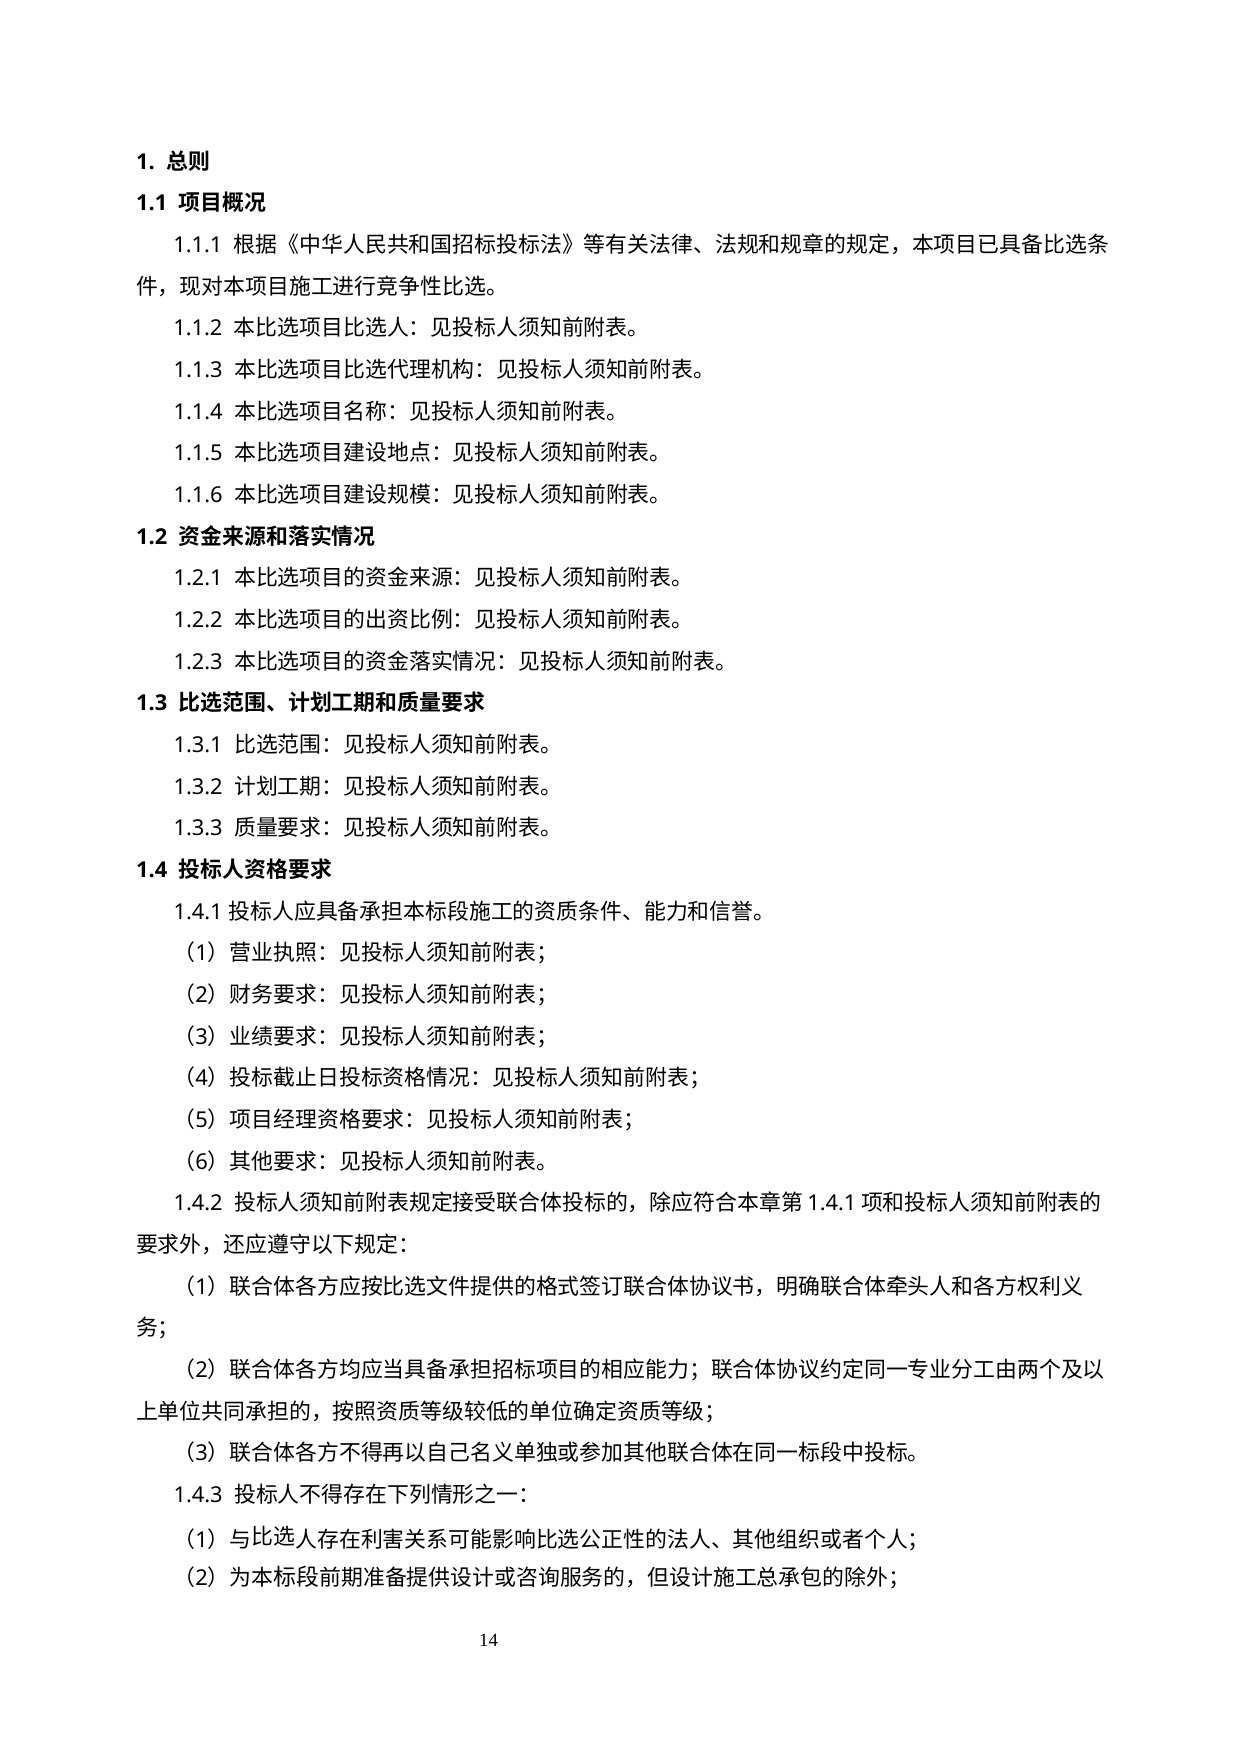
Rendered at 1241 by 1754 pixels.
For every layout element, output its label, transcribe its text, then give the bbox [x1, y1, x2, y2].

text 1.2.2 本比选项目的出资比例：见投标人须知前附表。 [173, 594, 1122, 636]
text 1.4.2 投标人须知前附表规定接受联合体投标的，除应符合本章第1.4.1项和投标人须知前附表的要求外，还应遵守以下规定： [136, 1177, 1122, 1261]
text （3）业绩要求：见投标人须知前附表； [136, 1011, 1122, 1052]
text （5）项目经理资格要求：见投标人须知前附表； [136, 1094, 1122, 1136]
text （1）与比选人存在利害关系可能影响比选公正性的法人、其他组织或者个人； [136, 1511, 1122, 1552]
text 1.1.1 根据《中华人民共和国招标投标法》等有关法律、法规和规章的规定，本项目已具备比选条件，现对本项目施工进行竞争性比选。 [136, 219, 1122, 302]
text 1.1.2 本比选项目比选人：见投标人须知前附表。 [136, 302, 1122, 344]
text 1.3 比选范围、计划工期和质量要求 [136, 677, 1122, 719]
text （1）联合体各方应按比选文件提供的格式签订联合体协议书，明确联合体牵头人和各方权利义务； [136, 1261, 1122, 1344]
text 1.2.3 本比选项目的资金落实情况：见投标人须知前附表。 [173, 636, 1122, 677]
text 1.3.3 质量要求：见投标人须知前附表。 [173, 802, 1122, 844]
text （2）联合体各方均应当具备承担招标项目的相应能力；联合体协议约定同一专业分工由两个及以上单位共同承担的，按照资质等级较低的单位确定资质等级； [136, 1344, 1122, 1427]
text 1.3.1 比选范围：见投标人须知前附表。 [173, 719, 1122, 761]
text 1.1.6 本比选项目建设规模：见投标人须知前附表。 [173, 469, 1122, 511]
text （2）财务要求：见投标人须知前附表； [136, 969, 1122, 1011]
text （6）其他要求：见投标人须知前附表。 [136, 1136, 1122, 1177]
text 1.1 项目概况 [136, 177, 1122, 219]
text 1.2.1 本比选项目的资金来源：见投标人须知前附表。 [173, 552, 1122, 594]
text 1.1.5 本比选项目建设地点：见投标人须知前附表。 [173, 427, 1122, 469]
text 1.4.1 投标人应具备承担本标段施工的资质条件、能力和信誉。 [136, 886, 1122, 927]
text （2）为本标段前期准备提供设计或咨询服务的，但设计施工总承包的除外； [136, 1552, 1122, 1594]
text （4）投标截止日投标资格情况：见投标人须知前附表； [136, 1052, 1122, 1094]
text 1. 总则 [136, 136, 1122, 177]
text 1.2 资金来源和落实情况 [136, 511, 1122, 552]
text （3）联合体各方不得再以自己名义单独或参加其他联合体在同一标段中投标。 [136, 1427, 1122, 1469]
text （1）营业执照：见投标人须知前附表； [136, 927, 1122, 969]
text 1.4 投标人资格要求 [136, 844, 1122, 886]
text 1.4.3 投标人不得存在下列情形之一： [136, 1469, 1122, 1511]
text 1.3.2 计划工期：见投标人须知前附表。 [173, 761, 1122, 802]
text 1.1.3 本比选项目比选代理机构：见投标人须知前附表。 [173, 344, 1122, 386]
text 1.1.4 本比选项目名称：见投标人须知前附表。 [173, 386, 1122, 427]
